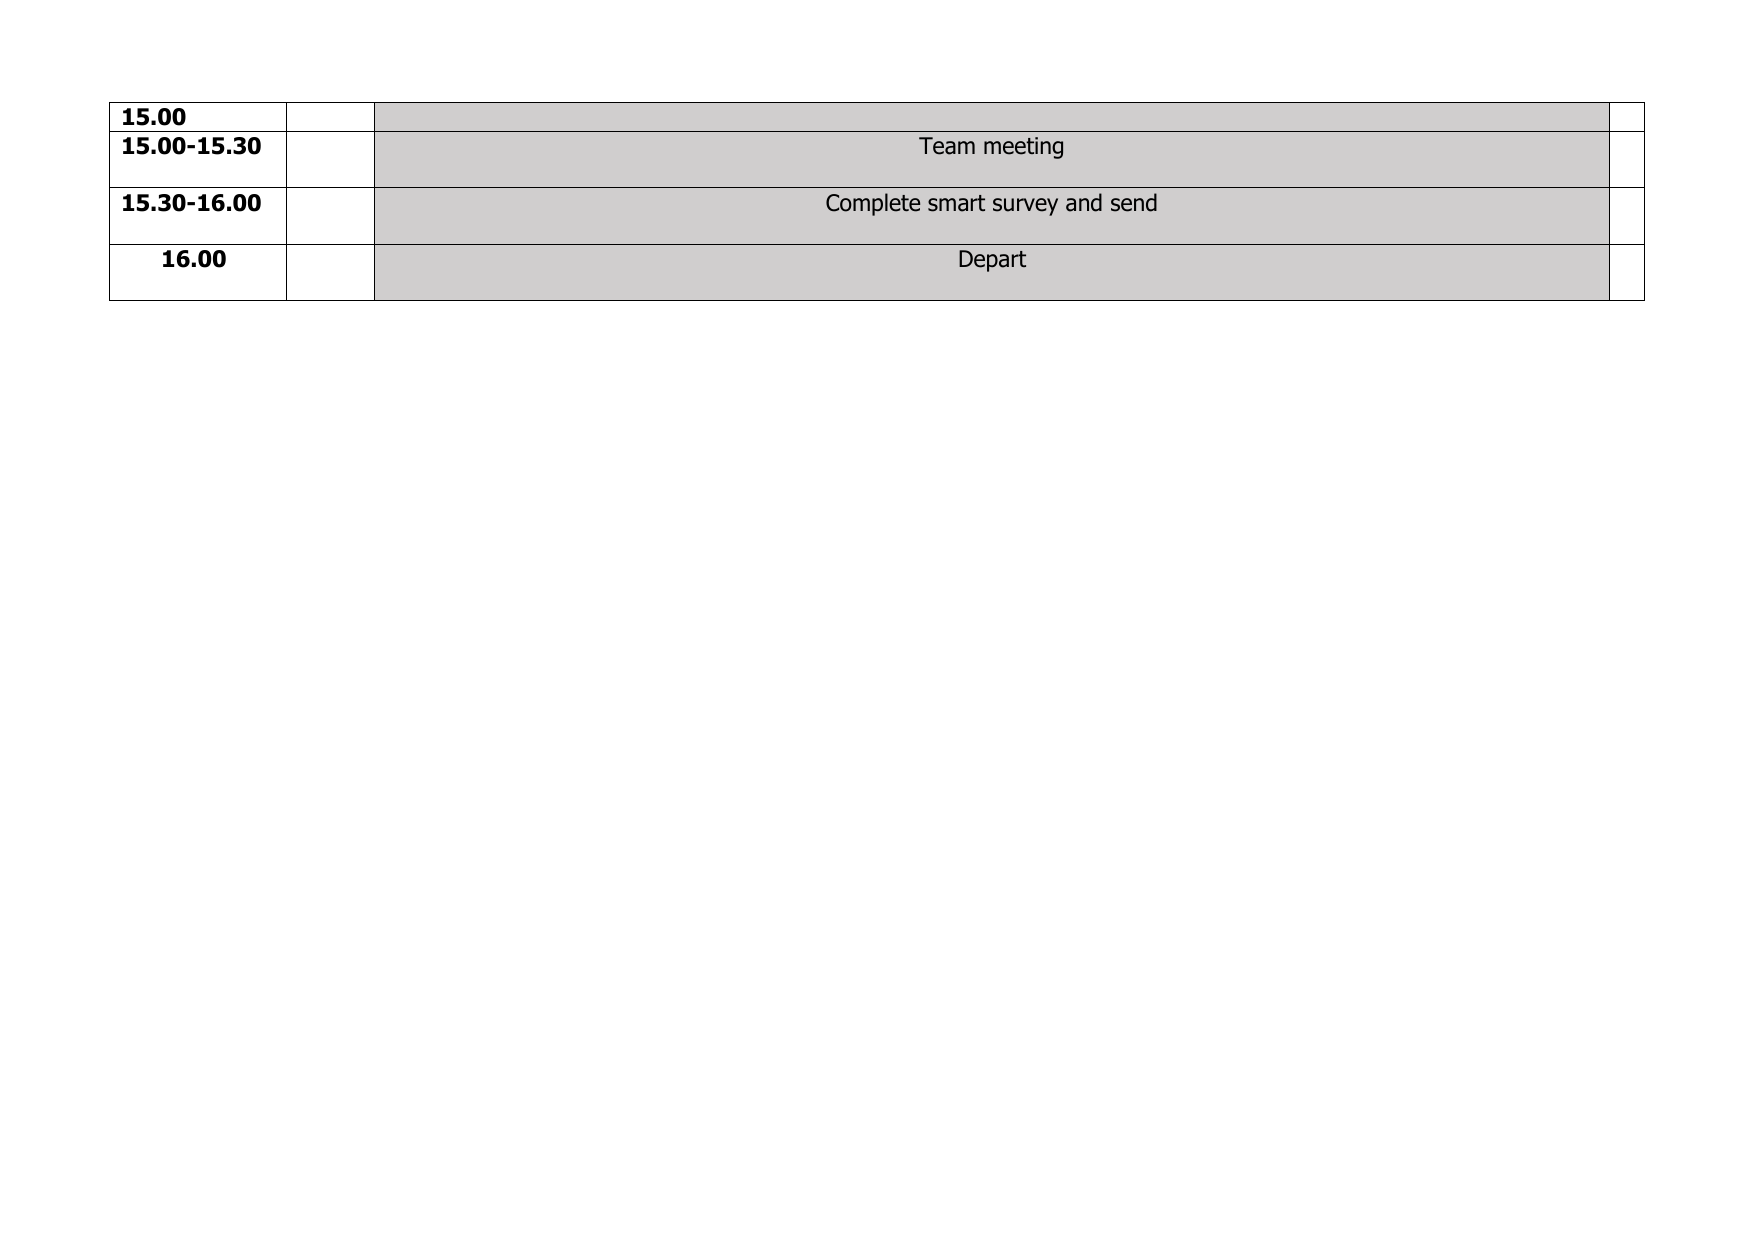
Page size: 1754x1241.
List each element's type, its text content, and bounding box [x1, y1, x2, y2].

table_cell [1610, 188, 1644, 244]
table_cell [287, 132, 374, 187]
table_cell 15.00-15.30 [110, 132, 286, 187]
table_cell Depart [375, 245, 1609, 300]
table_cell 15.30-16.00 [110, 188, 286, 244]
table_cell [375, 103, 1609, 131]
table_cell Team meeting [375, 132, 1609, 187]
table_cell Complete smart survey and send [375, 188, 1609, 244]
table_cell [1610, 103, 1644, 131]
table_cell [287, 245, 374, 300]
table_cell [287, 103, 374, 131]
table_cell 16.00 [110, 245, 286, 300]
table_cell 14.30 – 15.00 [110, 103, 286, 131]
table_cell [1610, 245, 1644, 300]
table_cell [287, 188, 374, 244]
table_cell [1610, 132, 1644, 187]
